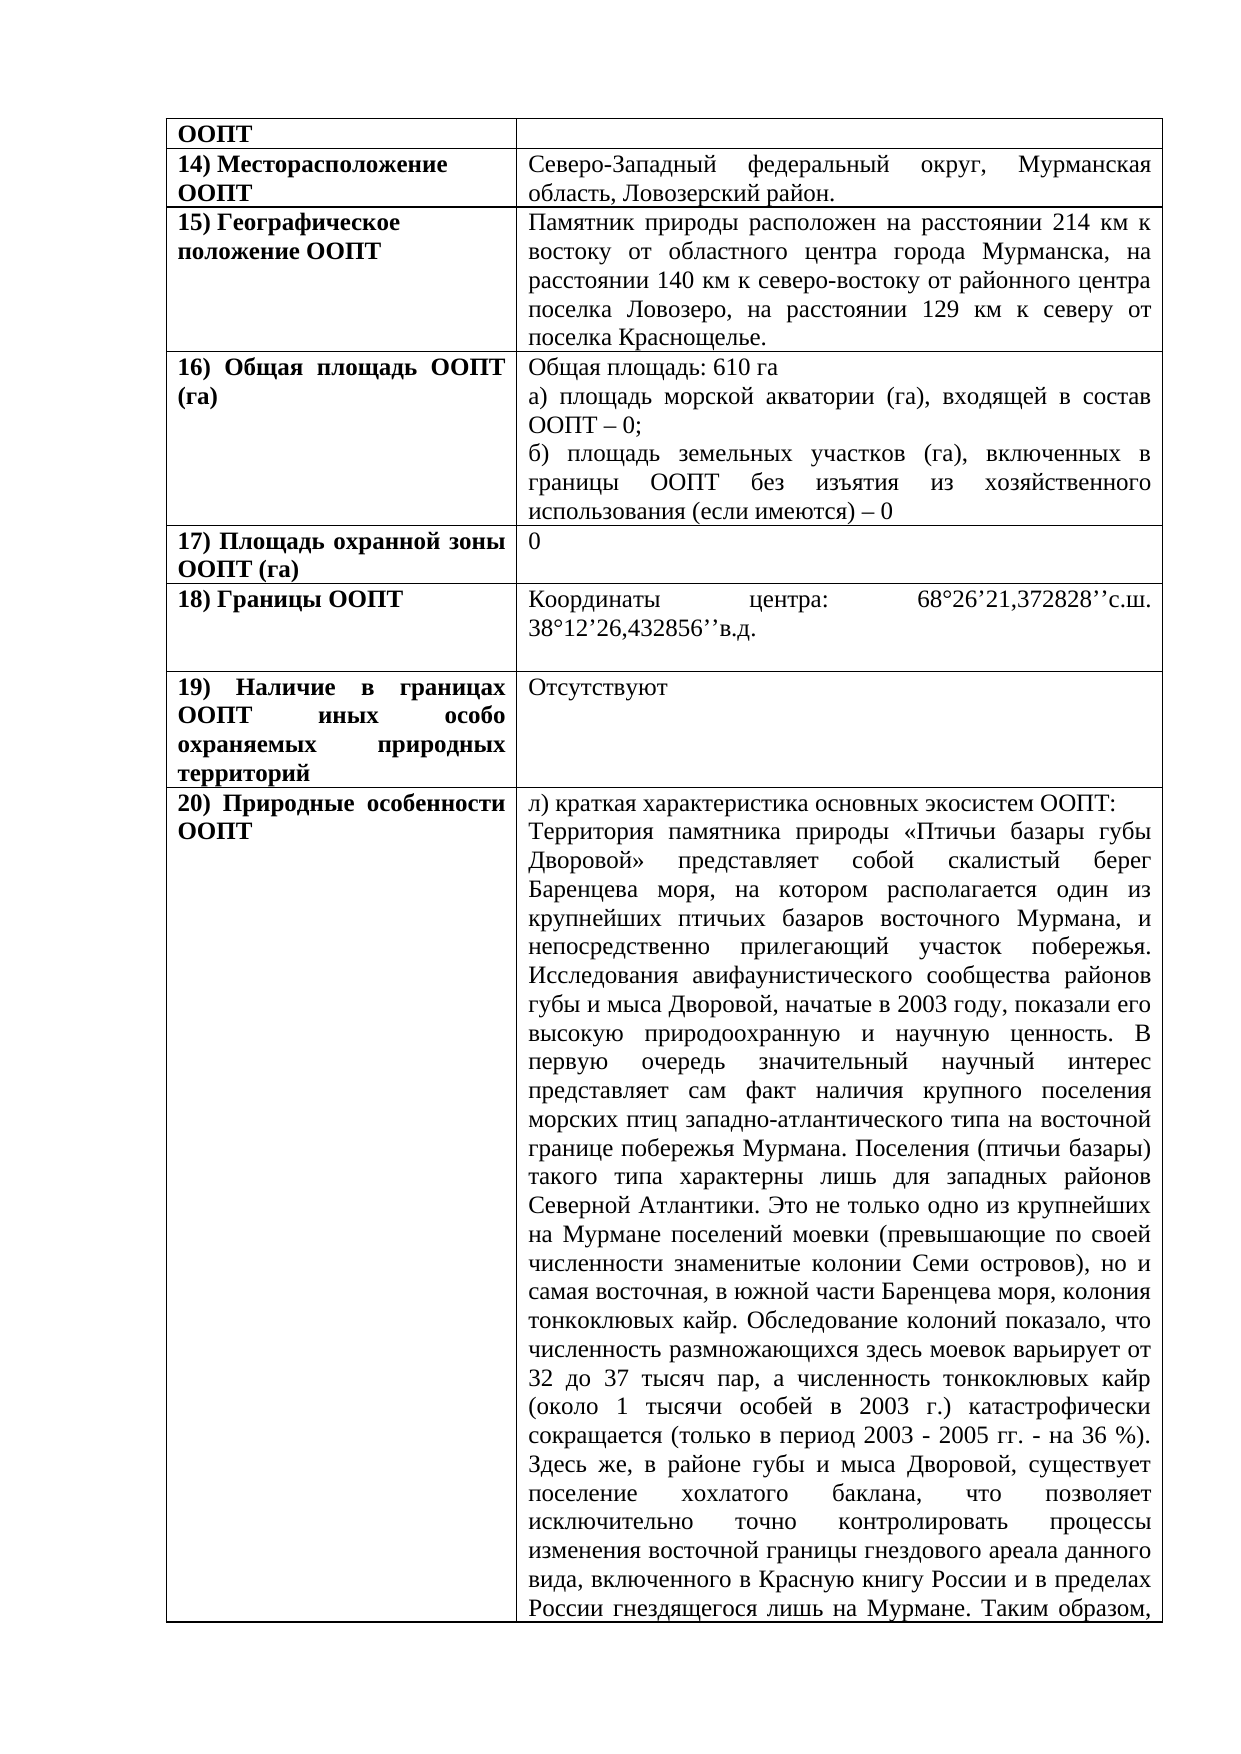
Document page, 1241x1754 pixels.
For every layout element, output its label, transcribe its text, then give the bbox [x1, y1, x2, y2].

table_cell 16) Общая площадь ООПТ (га) [167, 352, 516, 525]
table_cell 19) Наличие в границах ООПТ иных особо охраняемых природных территорий [167, 672, 516, 787]
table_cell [167, 788, 516, 1621]
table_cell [167, 119, 516, 148]
table_cell 17) Площадь охранной зоны ООПТ (га) [167, 526, 516, 583]
table_cell Координаты центра: 68°26’21,372828’’с.ш. 38°12’26,432856’’в.д. [517, 584, 1162, 671]
table_cell 14) Месторасположение ООПТ [167, 149, 516, 206]
table_cell 15) Географическое положение ООПТ [167, 208, 516, 351]
table_cell Северо-Западный федеральный округ, Мурманская область, Ловозерский район. [517, 149, 1162, 206]
table_cell 0 [517, 526, 1162, 583]
table_cell Памятник природы расположен на расстоянии 214 км к востоку от областного центра города Мурманска, на расстоянии 140 км к северо-востоку от районного центра поселка Ловозеро, на расстоянии 129 км к северу от поселка Краснощелье. [517, 208, 1162, 351]
table_cell 18) Границы ООПТ [167, 584, 516, 671]
table_cell Общая площадь: 610 га а) площадь морской акватории (га), входящей в состав ООПТ – 0; б) площадь земельных участков (га), включенных в границы ООПТ без изъятия из хозяйственного использования (если имеются) – 0 [517, 352, 1162, 525]
table_cell 1 [517, 119, 1162, 148]
table_cell Отсутствуют [517, 672, 1162, 787]
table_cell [517, 788, 1162, 1621]
